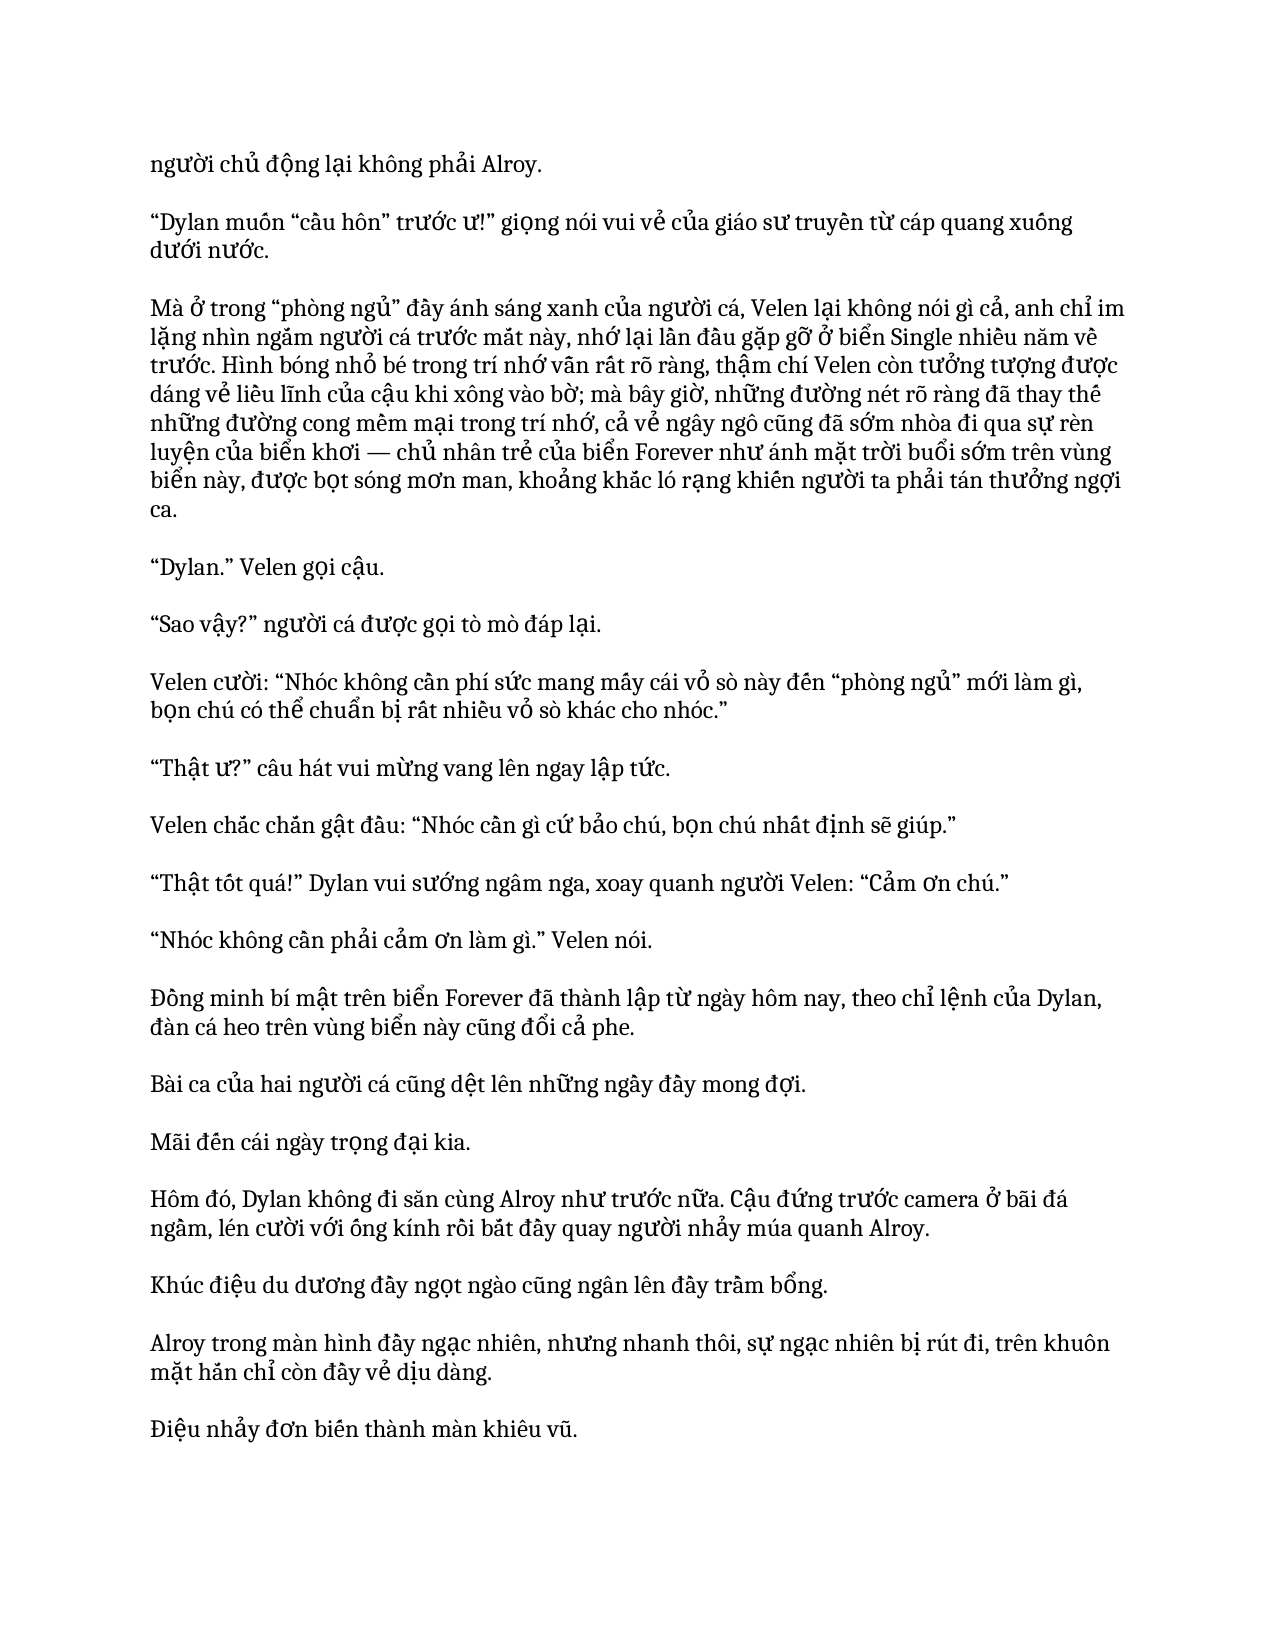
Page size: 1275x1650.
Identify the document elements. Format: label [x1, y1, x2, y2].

text [150, 150, 1125, 1472]
